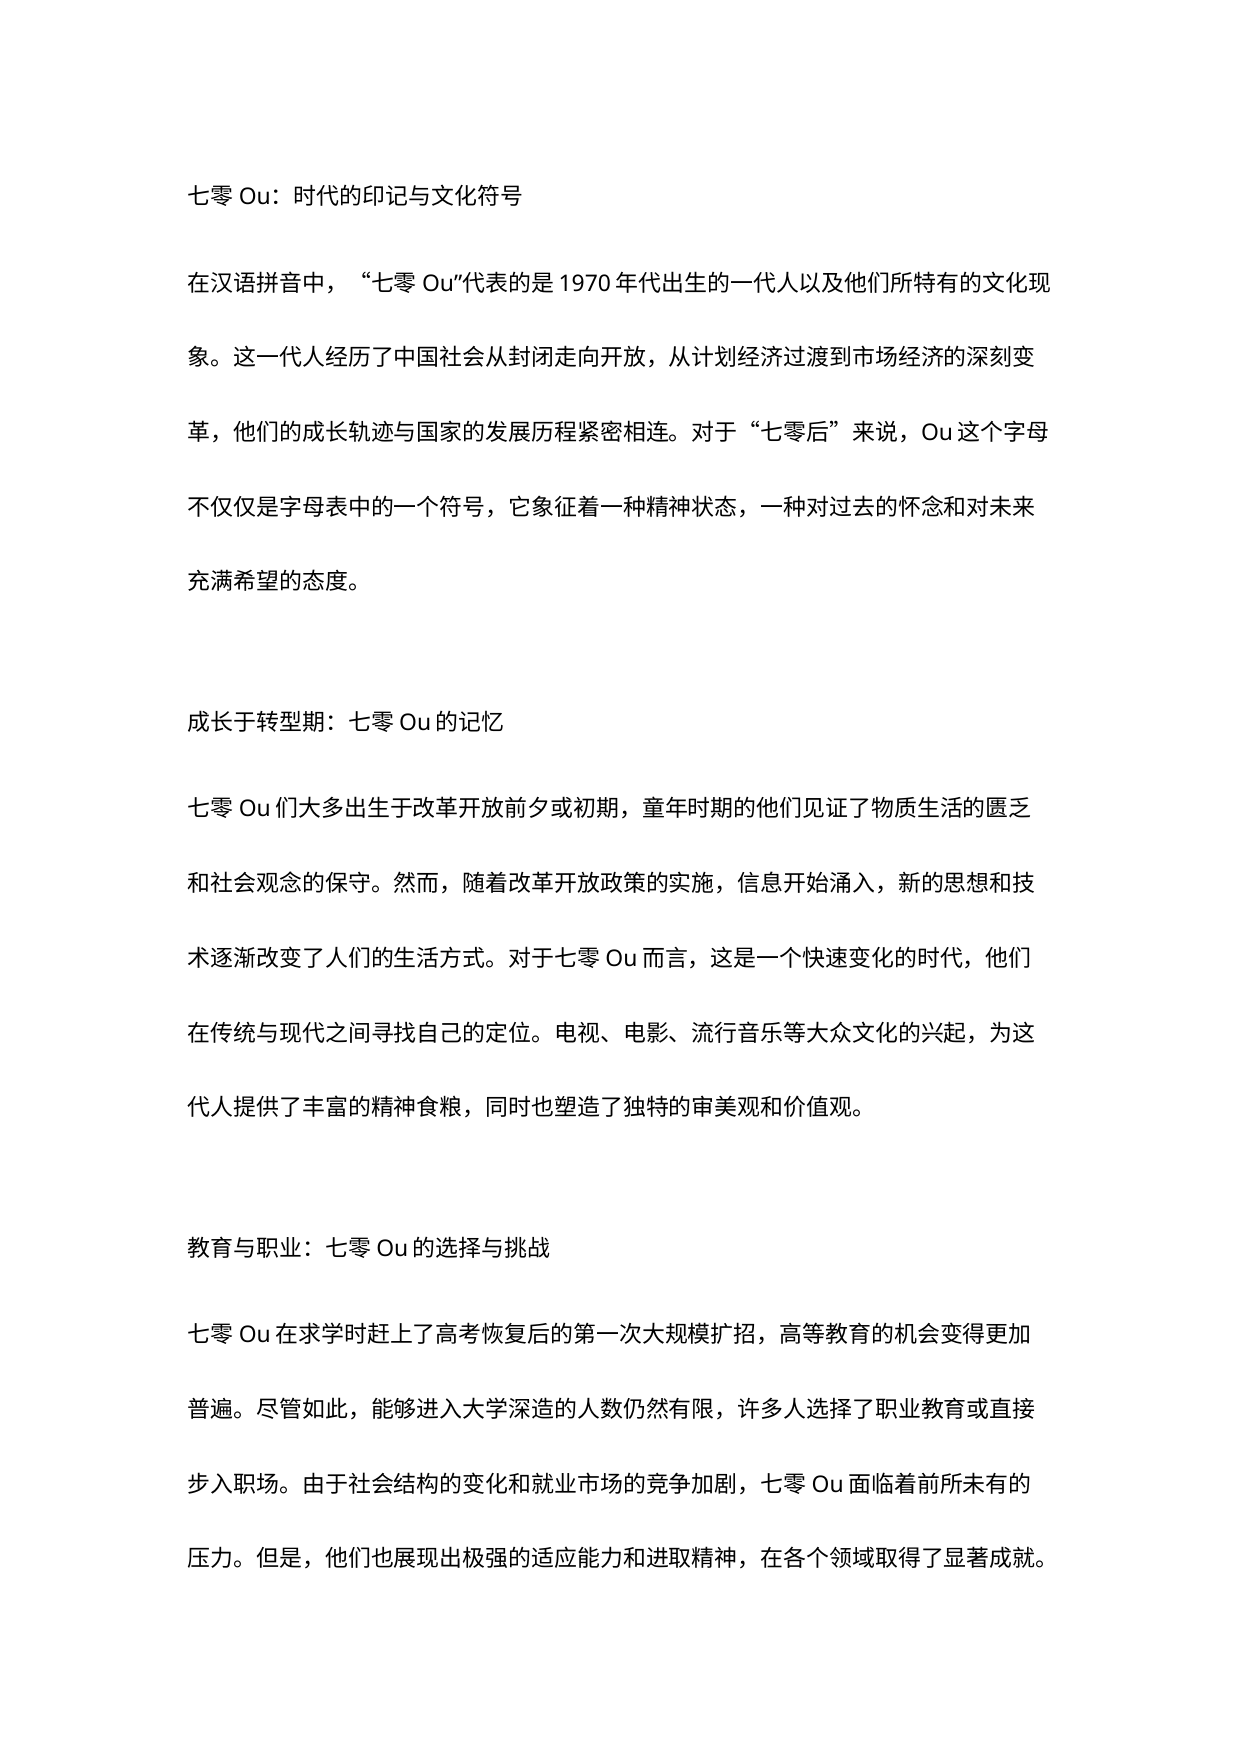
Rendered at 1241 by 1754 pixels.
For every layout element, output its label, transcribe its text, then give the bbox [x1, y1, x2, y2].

text 七零 Ou：时代的印记与文化符号 [187, 162, 1053, 227]
text 教育与职业：七零 Ou的选择与挑战 [187, 1214, 1053, 1279]
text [187, 1300, 1053, 1589]
text 在汉语拼音中，“七零 Ou”代表的是1970年代出生的一代人以及他们所特有的文化现象。这一代人经历了中国社会从封闭走向开放，从计划经济过渡到市场经济的深刻变革，他们的成长轨迹与国家的发展历程紧密相连。对于“七零后”来说，Ou这个字母不仅仅是字母表中的一个符号，它象征着一种精神状态，一种对过去的怀念和对未来充满希望的态度。 [187, 249, 1053, 612]
text 成长于转型期：七零 Ou的记忆 [187, 688, 1053, 753]
text 七零 Ou们大多出生于改革开放前夕或初期，童年时期的他们见证了物质生活的匮乏和社会观念的保守。然而，随着改革开放政策的实施，信息开始涌入，新的思想和技术逐渐改变了人们的生活方式。对于七零 Ou而言，这是一个快速变化的时代，他们在传统与现代之间寻找自己的定位。电视、电影、流行音乐等大众文化的兴起，为这代人提供了丰富的精神食粮，同时也塑造了独特的审美观和价值观。 [187, 774, 1053, 1138]
